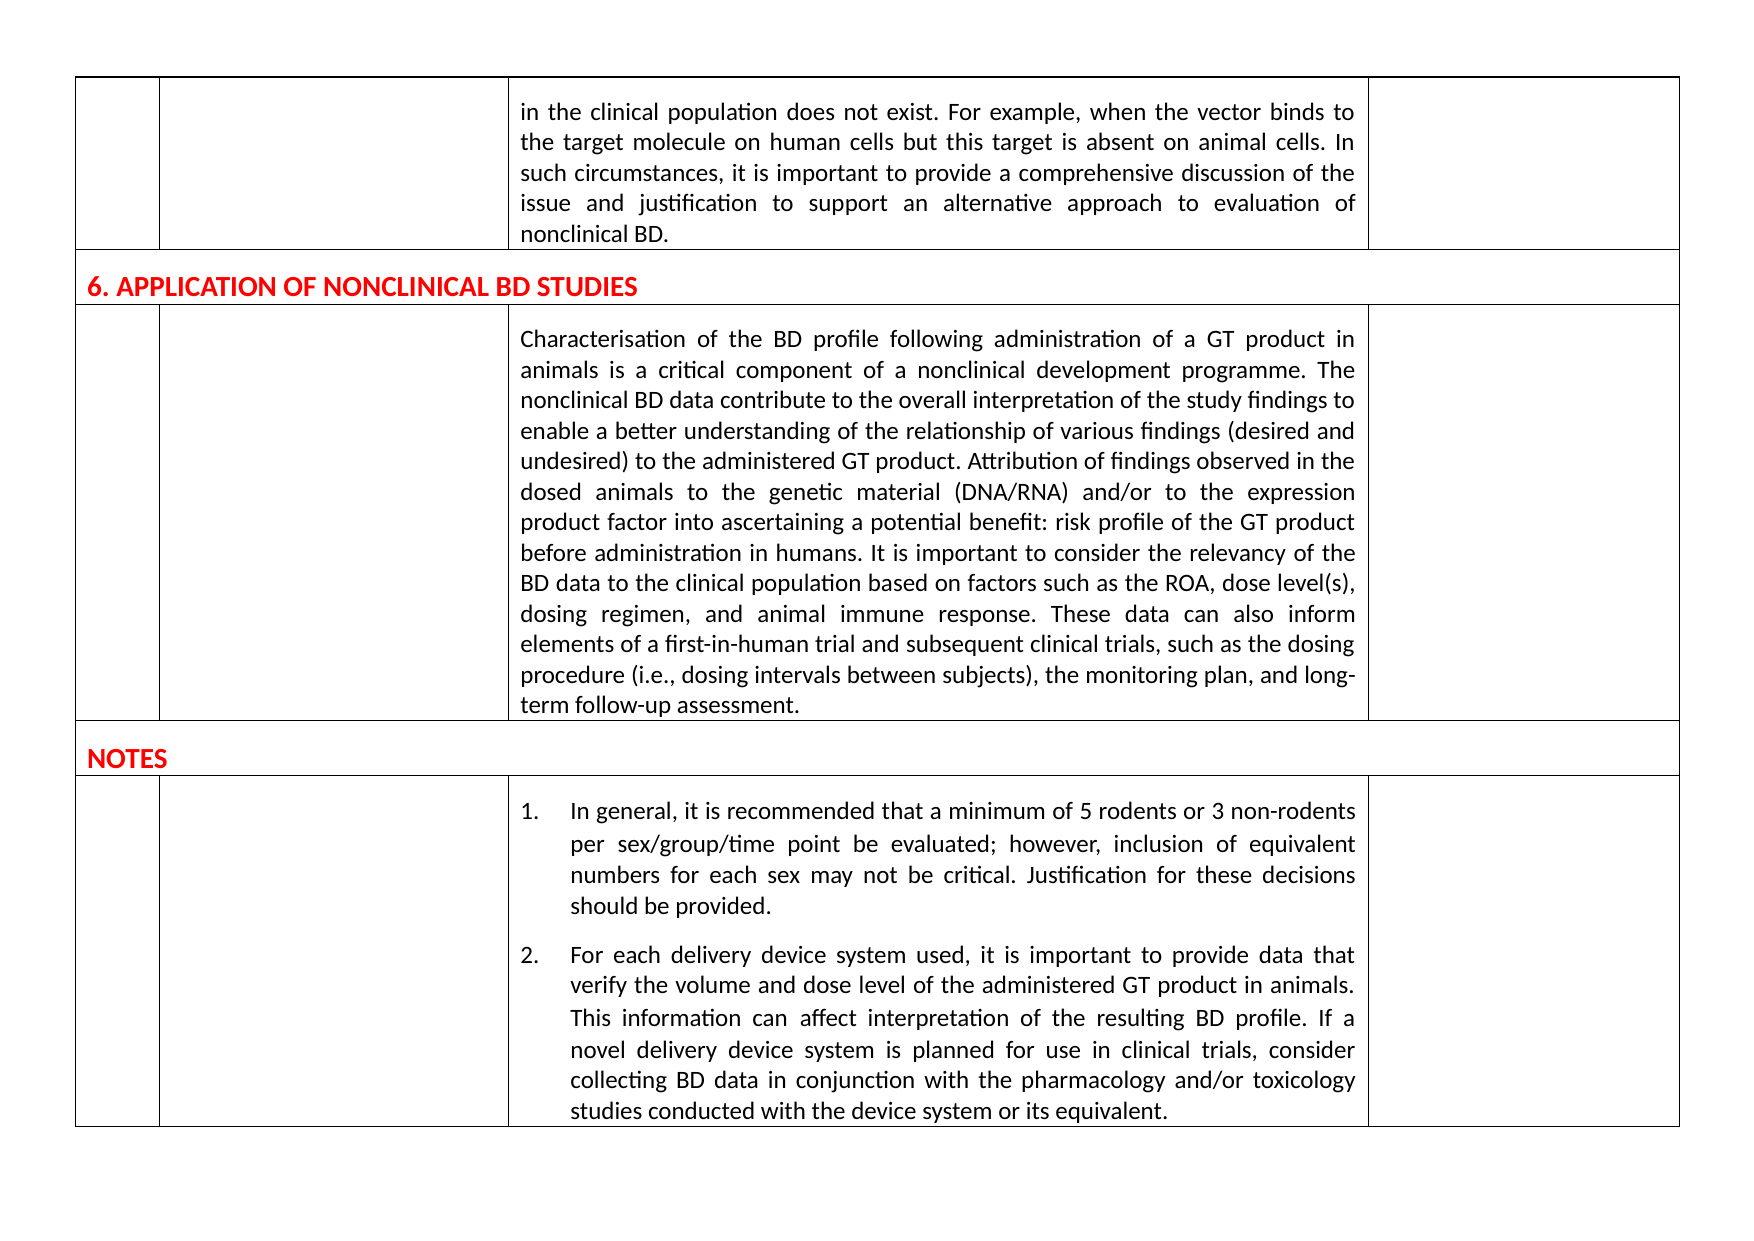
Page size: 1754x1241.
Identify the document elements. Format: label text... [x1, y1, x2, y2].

table_cell [76, 78, 159, 248]
table_cell [160, 776, 508, 1126]
table_cell [160, 305, 508, 720]
table_cell [1369, 305, 1679, 720]
table_cell [1369, 776, 1679, 1126]
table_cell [160, 78, 508, 248]
table_cell [76, 776, 159, 1126]
table_cell [76, 305, 159, 720]
table_cell In general, it is recommended that a minimum of 5 rodents or 3 non-rodents per sex/group/time point be evaluated; however, inclusion of equivalent numbers for each sex may not be critical. Justification for these decisions should be provided. For each delivery device system used, it is important to provide data that verify the volume and dose level of the administered GT product in animals. This information can affect interpretation of the resulting BD profile. If a novel delivery device system is planned for use in clinical trials, consider collecting BD data in conjunction with the pharmacology and/or toxicology studies conducted with the device system or its equivalent. [509, 776, 1368, 1126]
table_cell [509, 78, 1368, 248]
table_cell [1369, 78, 1679, 248]
table_cell 6. APPLICATION OF NONCLINICAL BD STUDIES [76, 250, 1679, 304]
table_cell Characterisation of the BD profile following administration of a GT product in animals is a critical component of a nonclinical development programme. The nonclinical BD data contribute to the overall interpretation of the study findings to enable a better understanding of the relationship of various findings (desired and undesired) to the administered GT product. Attribution of findings observed in the dosed animals to the genetic material (DNA/RNA) and/or to the expression product factor into ascertaining a potential benefit: risk profile of the GT product before administration in humans. It is important to consider the relevancy of the BD data to the clinical population based on factors such as the ROA, dose level(s), dosing regimen, and animal immune response. These data can also inform elements of a first-in-human trial and subsequent clinical trials, such as the dosing procedure (i.e., dosing intervals between subjects), the monitoring plan, and long-term follow-up assessment. [509, 305, 1368, 720]
table_cell NOTES [76, 721, 1679, 775]
